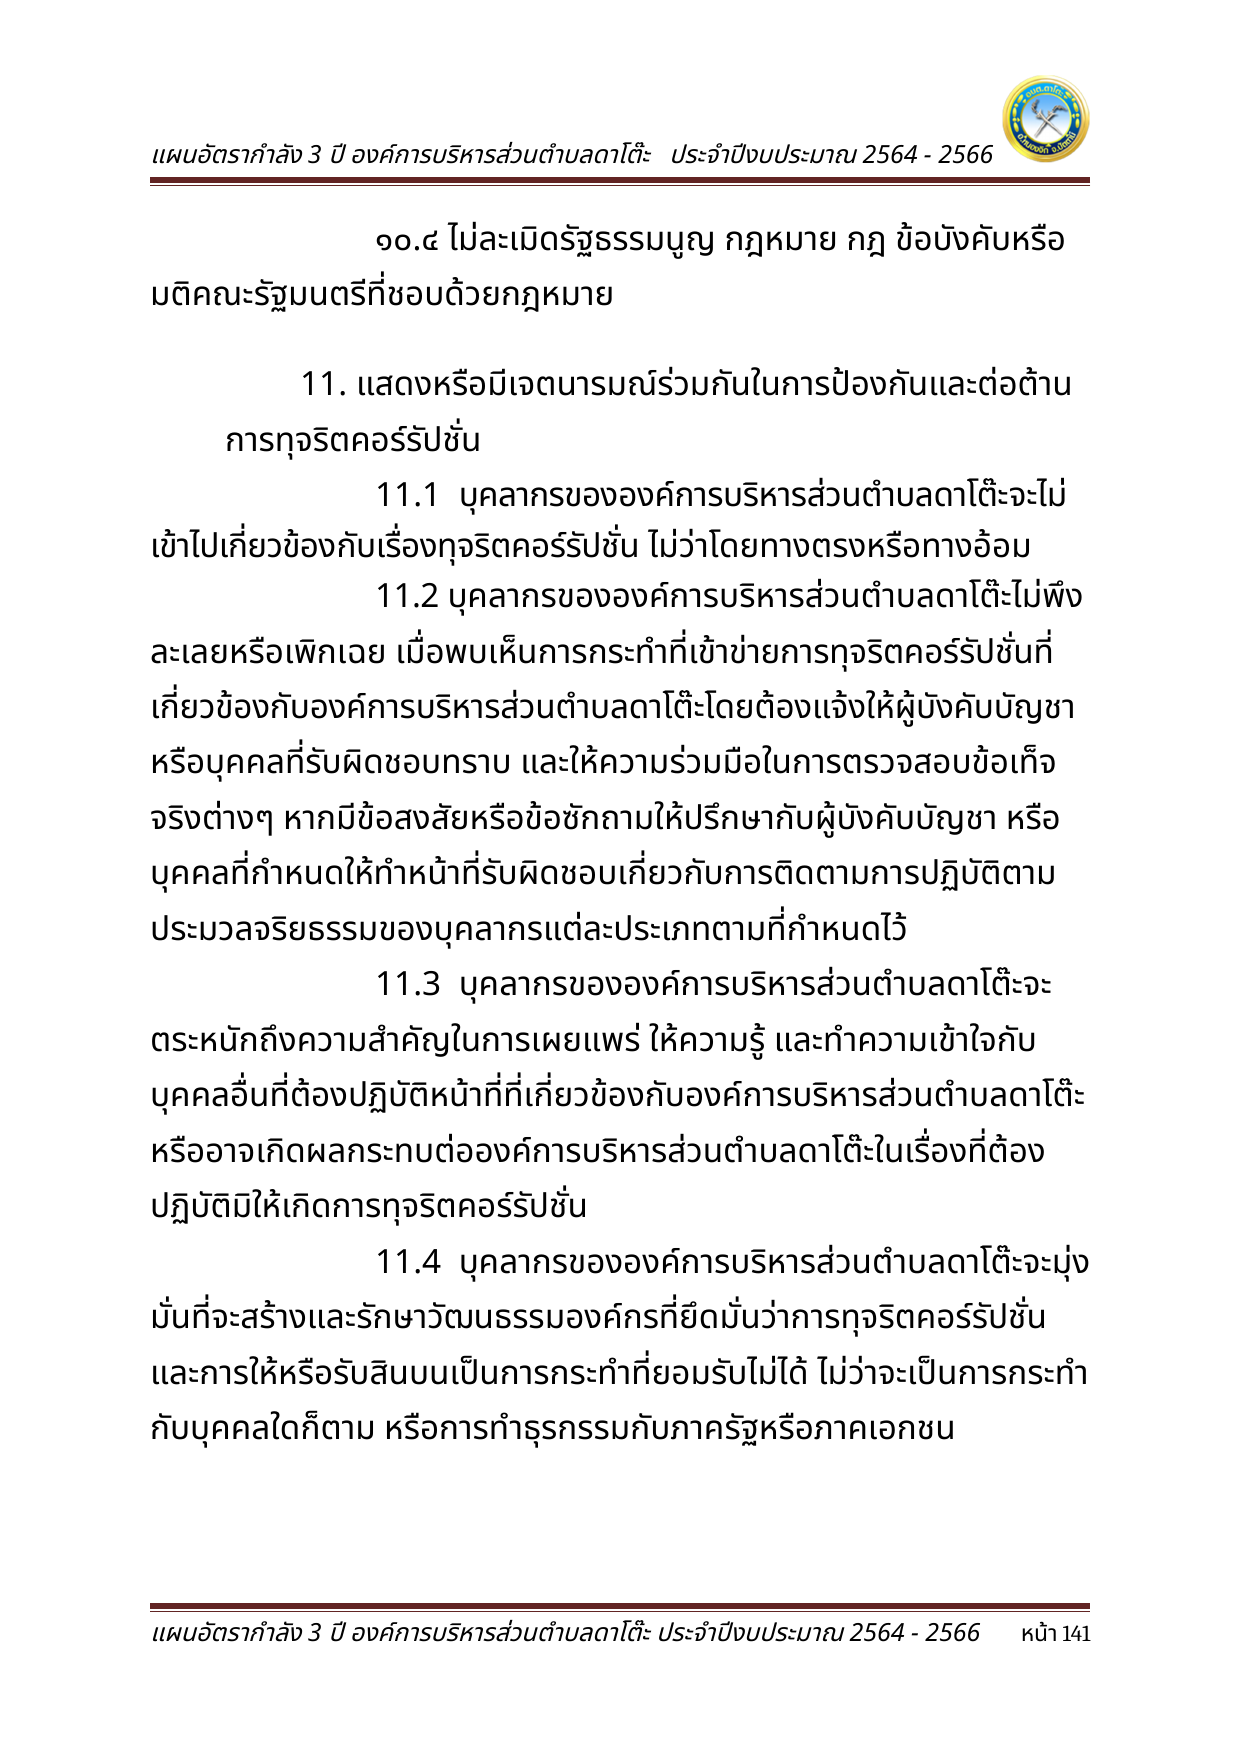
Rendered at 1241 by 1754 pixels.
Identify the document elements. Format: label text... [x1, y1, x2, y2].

text 11. แสดงหรือมีเจตนารมณ์ร่วมกันในการป้องกันและต่อต้านการทุจริตคอร์รัปชั่น [225, 360, 1090, 466]
text 11.2 บุคลากรขององค์การบริหารส่วนตำบลดาโต๊ะไม่พึงละเลยหรือเพิกเฉย เมื่อพบเห็นการกระทำที่เข้าข่ายการทุจริตคอร์รัปชั่นที่เกี่ยวข้องกับองค์การบริหารส่วนตำบลดาโต๊ะโดยต้องแจ้งให้ผู้บังคับบัญชา หรือบุคคลที่รับผิดชอบทราบ และให้ความร่วมมือในการตรวจสอบข้อเท็จจริงต่างๆ หากมีข้อสงสัยหรือข้อซักถามให้ปรึกษากับผู้บังคับบัญชา หรือบุคคลที่กำหนดให้ทำหน้าที่รับผิดชอบเกี่ยวกับการติดตามการปฏิบัติตามประมวลจริยธรรมของบุคลากรแต่ละประเภทตามที่กำหนดไว้ [150, 572, 1090, 955]
text 11.1 บุคลากรขององค์การบริหารส่วนตำบลดาโต๊ะจะไม่เข้าไปเกี่ยวข้องกับเรื่องทุจริตคอร์รัปชั่น ไม่ว่าโดยทางตรงหรือทางอ้อม [150, 471, 1090, 572]
text ๑๐.๔ ไม่ละเมิดรัฐธรรมนูญ กฎหมาย กฎ ข้อบังคับหรือมติคณะรัฐมนตรีที่ชอบด้วยกฎหมาย [150, 214, 1090, 321]
text 11.3 บุคลากรขององค์การบริหารส่วนตำบลดาโต๊ะจะตระหนักถึงความสำคัญในการเผยแพร่ ให้ความรู้ และทำความเข้าใจกับบุคคลอื่นที่ต้องปฏิบัติหน้าที่ที่เกี่ยวข้องกับองค์การบริหารส่วนตำบลดาโต๊ะหรืออาจเกิดผลกระทบต่อองค์การบริหารส่วนตำบลดาโต๊ะในเรื่องที่ต้องปฏิบัติมิให้เกิดการทุจริตคอร์รัปชั่น [150, 960, 1090, 1233]
picture [1000, 73, 1091, 164]
text 11.4 บุคลากรขององค์การบริหารส่วนตำบลดาโต๊ะจะมุ่งมั่นที่จะสร้างและรักษาวัฒนธรรมองค์กรที่ยึดมั่นว่าการทุจริตคอร์รัปชั่น และการให้หรือรับสินบนเป็นการกระทำที่ยอมรับไม่ได้ ไม่ว่าจะเป็นการกระทำกับบุคคลใดก็ตาม หรือการทำธุรกรรมกับภาครัฐหรือภาคเอกชน [150, 1238, 1090, 1454]
